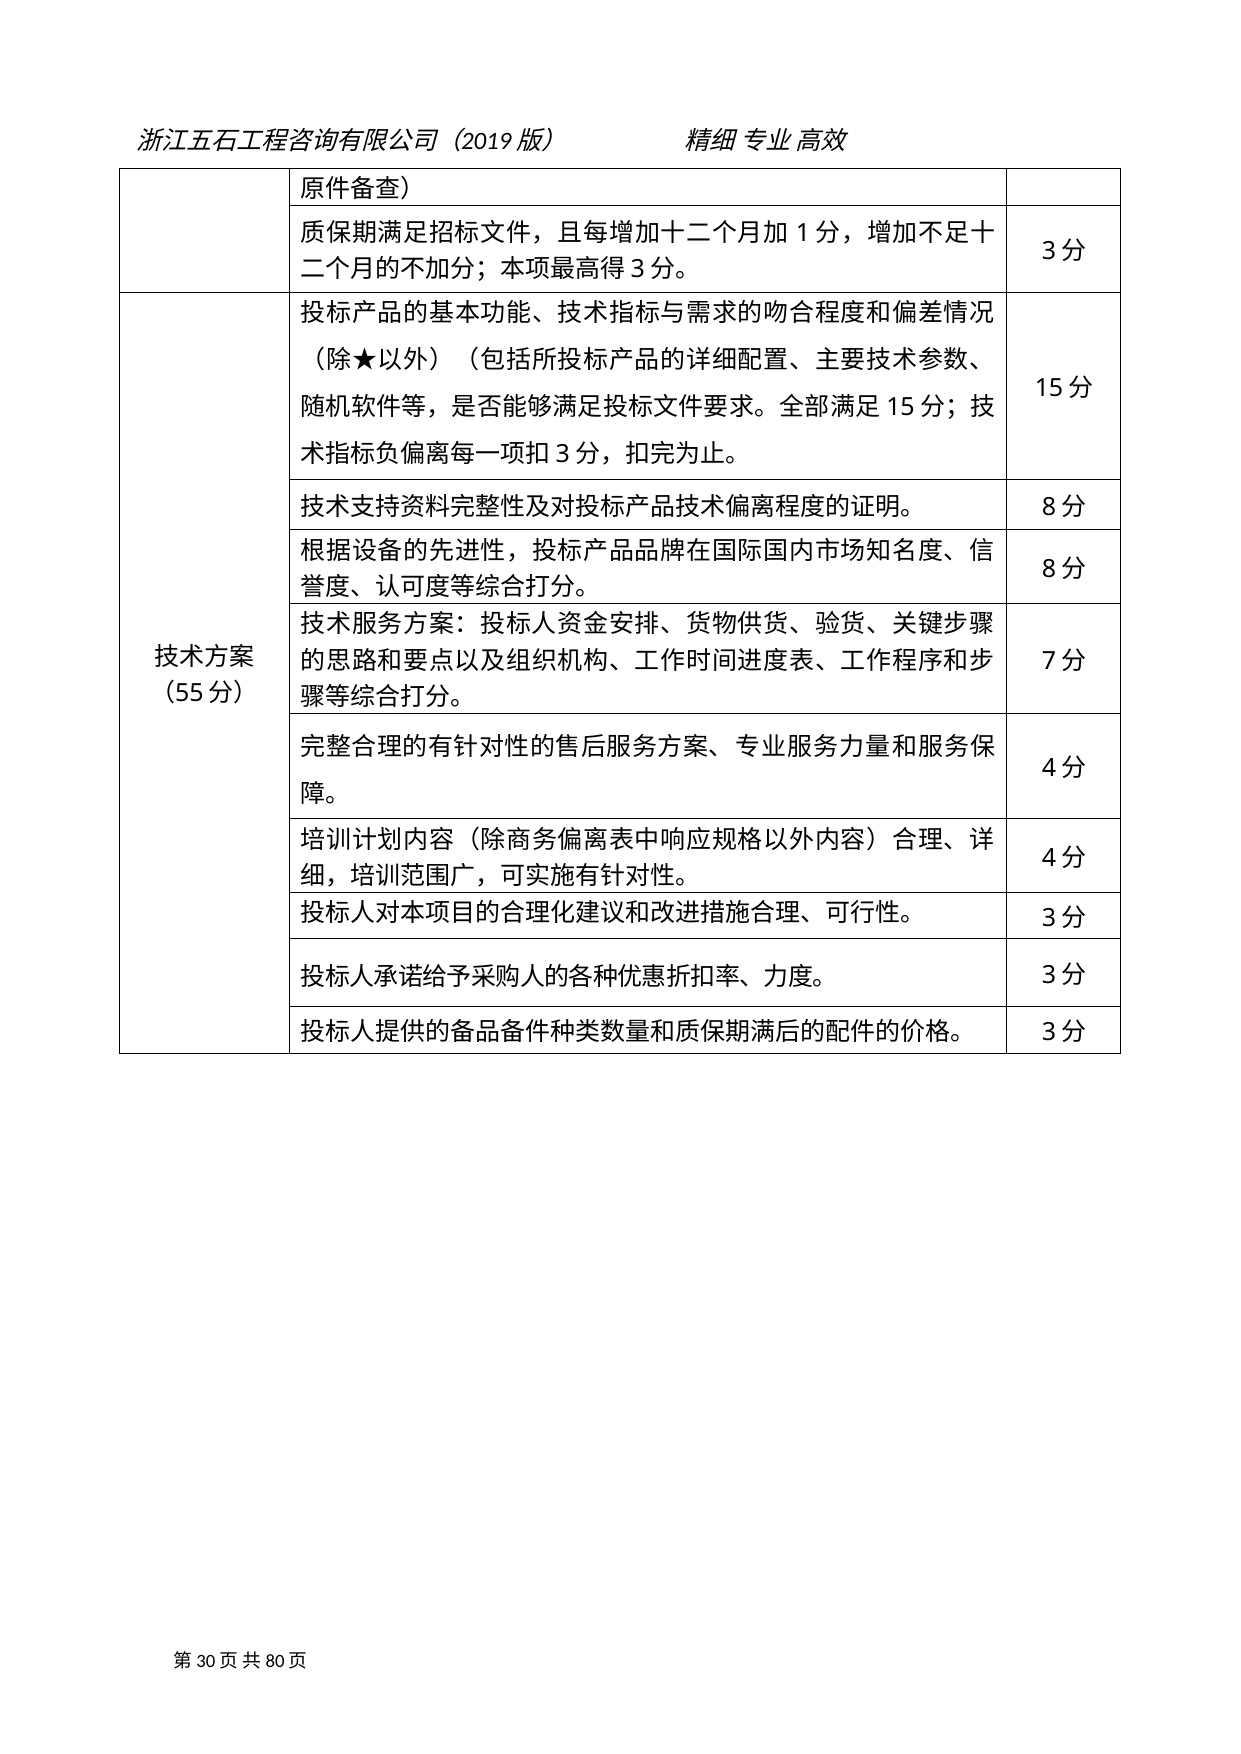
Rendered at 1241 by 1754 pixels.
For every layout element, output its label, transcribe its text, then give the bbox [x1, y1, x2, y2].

table_cell 8分 [1007, 530, 1120, 603]
table_cell 4分 [1007, 714, 1120, 818]
table_cell 4分 [1007, 819, 1120, 892]
table_cell 15分 [1007, 293, 1120, 479]
table_cell 投标产品的基本功能、技术指标与需求的吻合程度和偏差情况（除★以外）（包括所投标产品的详细配置、主要技术参数、随机软件等，是否能够满足投标文件要求。全部满足15分；技术指标负偏离每一项扣3分，扣完为止。 [290, 293, 1006, 479]
table_cell 投标人承诺给予采购人的各种优惠折扣率、力度。 [290, 939, 1006, 1006]
table_cell 投标人对本项目的合理化建议和改进措施合理、可行性。 [290, 893, 1006, 937]
table_cell 5分 [1007, 169, 1120, 205]
table_cell 根据设备的先进性，投标产品品牌在国际国内市场知名度、信誉度、认可度等综合打分。 [290, 530, 1006, 603]
table_cell 3分 [1007, 939, 1120, 1006]
table_cell 7分 [1007, 604, 1120, 713]
table_cell 3分 [1007, 206, 1120, 292]
table_cell 投标人提供的备品备件种类数量和质保期满后的配件的价格。 [290, 1007, 1006, 1053]
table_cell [290, 169, 1006, 205]
table_cell 8分 [1007, 480, 1120, 529]
table_cell 培训计划内容（除商务偏离表中响应规格以外内容）合理、详细，培训范围广，可实施有针对性。 [290, 819, 1006, 892]
table_cell 技术支持资料完整性及对投标产品技术偏离程度的证明。 [290, 480, 1006, 529]
table_cell 完整合理的有针对性的售后服务方案、专业服务力量和服务保障。 [290, 714, 1006, 818]
table_cell 技术方案 （55分） [120, 293, 289, 1053]
table_cell 技术服务方案：投标人资金安排、货物供货、验货、关键步骤的思路和要点以及组织机构、工作时间进度表、工作程序和步骤等综合打分。 [290, 604, 1006, 713]
table_cell 3分 [1007, 893, 1120, 937]
table_cell 质保期满足招标文件，且每增加十二个月加1分，增加不足十二个月的不加分；本项最高得3分。 [290, 206, 1006, 292]
table_cell 3分 [1007, 1007, 1120, 1053]
